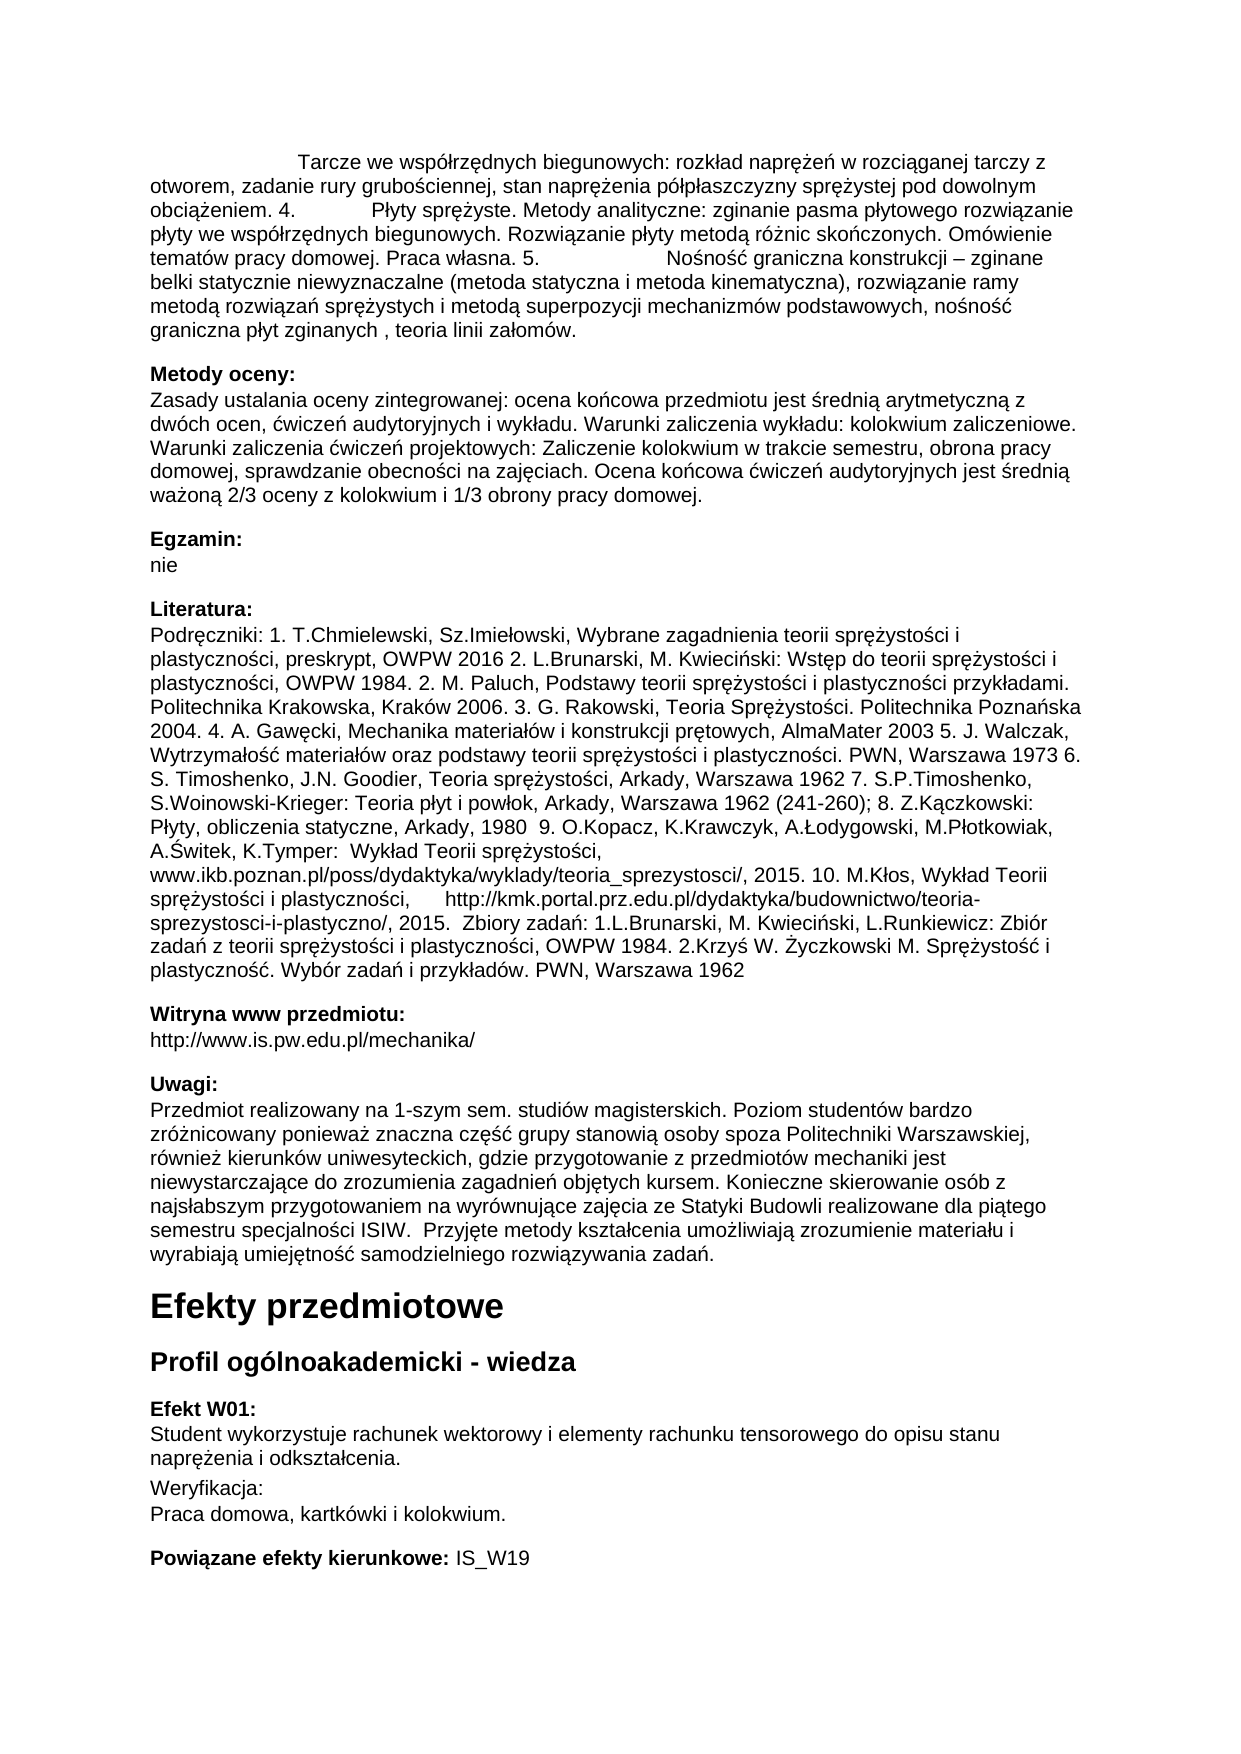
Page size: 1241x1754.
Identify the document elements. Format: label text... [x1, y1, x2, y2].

text Podręczniki: 1. T.Chmielewski, Sz.Imiełowski, Wybrane zagadnienia teorii sprężystości i plastyczności, preskrypt, OWPW 2016 2. L.Brunarski, M. Kwieciński: Wstęp do teorii sprężystości i plastyczności, OWPW 1984. 2. M. Paluch, Podstawy teorii sprężystości i plastyczności przykładami. Politechnika Krakowska, Kraków 2006. 3. G. Rakowski, Teoria Sprężystości. Politechnika Poznańska 2004. 4. A. Gawęcki, Mechanika materiałów i konstrukcji prętowych, AlmaMater 2003 5. J. Walczak, Wytrzymałość materiałów oraz podstawy teorii sprężystości i plastyczności. PWN, Warszawa 1973 6. S. Timoshenko, J.N. Goodier, Teoria sprężystości, Arkady, Warszawa 1962 7. S.P.Timoshenko, S.Woinowski-Krieger: Teoria płyt i powłok, Arkady, Warszawa 1962 (241-260); 8. Z.Kączkowski: Płyty, obliczenia statyczne, Arkady, 1980 9. O.Kopacz, K.Krawczyk, A.Łodygowski, M.Płotkowiak, A.Świtek, K.Tymper: Wykład Teorii sprężystości, www.ikb.poznan.pl/poss/dydaktyka/wyklady/teoria_sprezystosci/, 2015. 10. M.Kłos, Wykład Teorii sprężystości i plastyczności, http://kmk.portal.prz.edu.pl/dydaktyka/budownictwo/teoria-sprezystosci-i-plastyczno/, 2015. Zbiory zadań: 1.L.Brunarski, M. Kwieciński, L.Runkiewicz: Zbiór zadań z teorii sprężystości i plastyczności, OWPW 1984. 2.Krzyś W. Życzkowski M. Sprężystość i plastyczność. Wybór zadań i przykładów. PWN, Warszawa 1962 [150, 623, 1090, 982]
text Efekt W01: [150, 1397, 1090, 1421]
text Uwagi: [150, 1072, 1090, 1096]
text Przedmiot realizowany na 1-szym sem. studiów magisterskich. Poziom studentów bardzo zróżnicowany ponieważ znaczna część grupy stanowią osoby spoza Politechniki Warszawskiej, również kierunków uniwesyteckich, gdzie przygotowanie z przedmiotów mechaniki jest niewystarczające do zrozumienia zagadnień objętych kursem. Konieczne skierowanie osób z najsłabszym przygotowaniem na wyrównujące zajęcia ze Statyki Budowli realizowane dla piątego semestru specjalności ISIW. Przyjęte metody kształcenia umożliwiają zrozumienie materiału i wyrabiają umiejętność samodzielniego rozwiązywania zadań. [150, 1098, 1090, 1266]
text Literatura: [150, 597, 1090, 621]
text http://www.is.pw.edu.pl/mechanika/ [150, 1028, 1090, 1052]
subtitle Profil ogólnoakademicki - wiedza [150, 1346, 1090, 1377]
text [150, 150, 1090, 342]
text Witryna www przedmiotu: [150, 1002, 1090, 1026]
text Powiązane efekty kierunkowe: IS_W19 [150, 1546, 1090, 1570]
text nie [150, 553, 1090, 577]
text Student wykorzystuje rachunek wektorowy i elementy rachunku tensorowego do opisu stanu naprężenia i odkształcenia. [150, 1422, 1090, 1470]
text Praca domowa, kartkówki i kolokwium. [150, 1502, 1090, 1526]
text Weryfikacja: [150, 1476, 1090, 1500]
text Egzamin: [150, 527, 1090, 551]
subtitle Efekty przedmiotowe [150, 1285, 1090, 1326]
text Metody oceny: [150, 361, 1090, 385]
text Zasady ustalania oceny zintegrowanej: ocena końcowa przedmiotu jest średnią arytmetyczną z dwóch ocen, ćwiczeń audytoryjnych i wykładu. Warunki zaliczenia wykładu: kolokwium zaliczeniowe. Warunki zaliczenia ćwiczeń projektowych: Zaliczenie kolokwium w trakcie semestru, obrona pracy domowej, sprawdzanie obecności na zajęciach. Ocena końcowa ćwiczeń audytoryjnych jest średnią ważoną 2/3 oceny z kolokwium i 1/3 obrony pracy domowej. [150, 387, 1090, 507]
